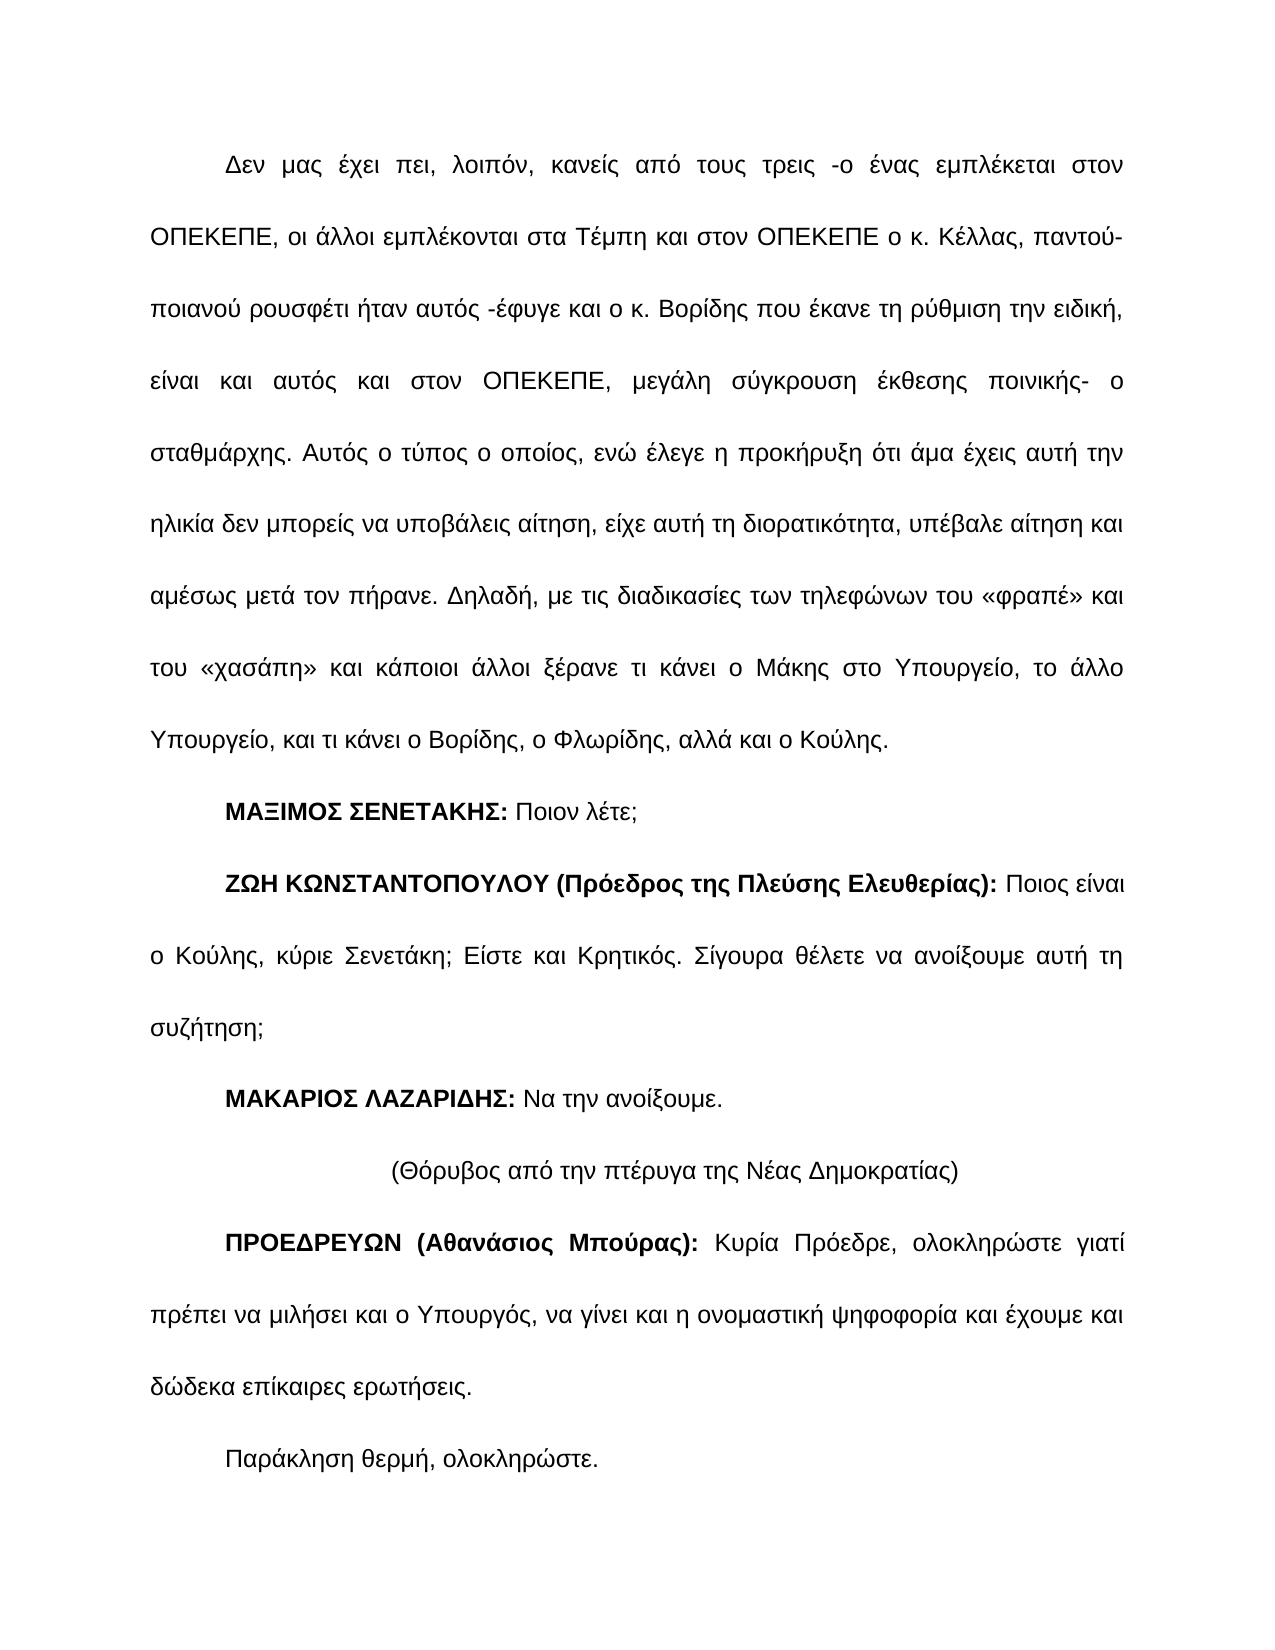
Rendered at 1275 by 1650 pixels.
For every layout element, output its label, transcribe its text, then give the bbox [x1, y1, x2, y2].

text ΖΩΗ ΚΩΝΣΤΑΝΤΟΠΟΥΛΟΥ (Πρόεδρος της Πλεύσης Ελευθερίας): Ποιος είναι ο Κούλης, κύριε Σενετάκη; Είστε και Κρητικός. Σίγουρα θέλετε να ανοίξουμε αυτή τη συζήτηση; [150, 869, 1125, 1041]
text Παράκληση θερμή, ολοκληρώστε. [150, 1444, 1125, 1472]
text Δεν μας έχει πει, λοιπόν, κανείς από τους τρεις -ο ένας εμπλέκεται στον ΟΠΕΚΕΠΕ, οι άλλοι εμπλέκονται στα Τέμπη και στον ΟΠΕΚΕΠΕ ο κ. Κέλλας, παντού- ποιανού ρουσφέτι ήταν αυτός -έφυγε και ο κ. Βορίδης που έκανε τη ρύθμιση την ειδική, είναι και αυτός και στον ΟΠΕΚΕΠΕ, μεγάλη σύγκρουση έκθεσης ποινικής- ο σταθμάρχης. Αυτός ο τύπος ο οποίος, ενώ έλεγε η προκήρυξη ότι άμα έχεις αυτή την ηλικία δεν μπορείς να υποβάλεις αίτηση, είχε αυτή τη διορατικότητα, υπέβαλε αίτηση και αμέσως μετά τον πήρανε. Δηλαδή, με τις διαδικασίες των τηλεφώνων του «φραπέ» και του «χασάπη» και κάποιοι άλλοι ξέρανε τι κάνει ο Μάκης στο Υπουργείο, το άλλο Υπουργείο, και τι κάνει ο Βορίδης, ο Φλωρίδης, αλλά και ο Κούλης. [150, 150, 1125, 754]
text (Θόρυβος από την πτέρυγα της Νέας Δημοκρατίας) [150, 1156, 1125, 1185]
text ΠΡΟΕΔΡΕΥΩΝ (Αθανάσιος Μπούρας): Κυρία Πρόεδρε, ολοκληρώστε γιατί πρέπει να μιλήσει και ο Υπουργός, να γίνει και η ονομαστική ψηφοφορία και έχουμε και δώδεκα επίκαιρες ερωτήσεις. [150, 1228, 1125, 1401]
text ΜΑΞΙΜΟΣ ΣΕΝΕΤΑΚΗΣ: Ποιον λέτε; [150, 797, 1125, 826]
text ΜΑΚΑΡΙΟΣ ΛΑΖΑΡΙΔΗΣ: Να την ανοίξουμε. [150, 1084, 1125, 1113]
